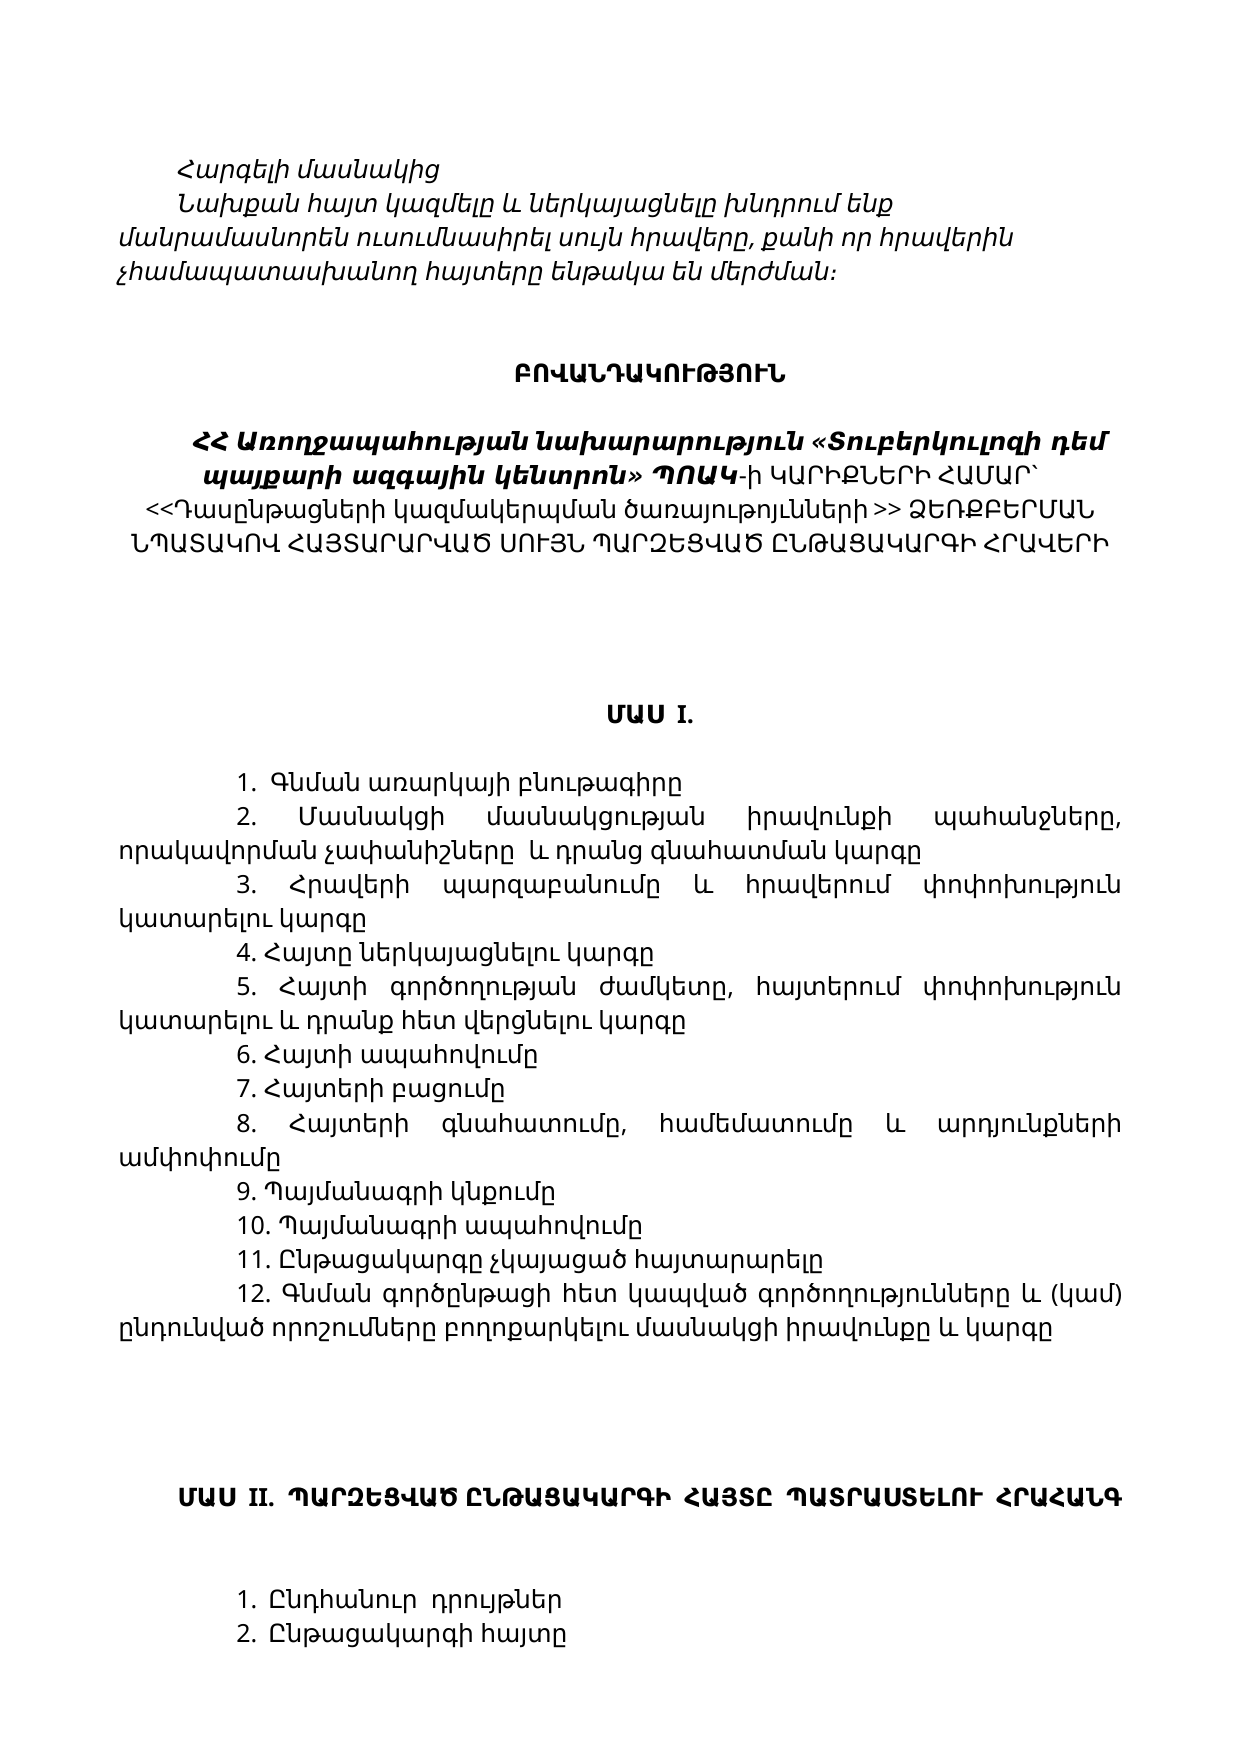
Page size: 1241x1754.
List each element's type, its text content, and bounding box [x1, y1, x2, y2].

text Հարգելի մասնակից [118, 151, 1122, 186]
text 7. Հայտերի բացումը [118, 1071, 1122, 1105]
text 12. Գնման գործընթացի հետ կապված գործողությունները և (կամ) ընդունված որոշումները բողոքարկելու մասնակցի իրավունքը և կարգը [118, 1276, 1122, 1344]
text ԲՈՎԱՆԴԱԿՈՒԹՅՈՒՆ [118, 356, 1122, 390]
text 6. Հայտի ապահովումը [118, 1037, 1122, 1071]
text 5. Հայտի գործողության ժամկետը, հայտերում փոփոխություն կատարելու և դրանք հետ վերցնելու կարգը [118, 969, 1122, 1037]
text 10. Պայմանագրի ապահովումը [118, 1207, 1122, 1241]
text 9. Պայմանագրի կնքումը [118, 1173, 1122, 1207]
text ՄԱՍ I. [118, 696, 1122, 731]
text ՀՀ Առողջապահության նախարարություն «Տուբերկուլոզի դեմ պայքարի ազգային կենտրոն» ՊՈԱԿ-ի ԿԱՐԻՔՆԵՐԻ ՀԱՄԱՐ` <<Դասընթացների կազմակերպման ծառայութոյւնների >> ՁԵՌՔԲԵՐՄԱՆ ՆՊԱՏԱԿՈՎ ՀԱՅՏԱՐԱՐՎԱԾ ՍՈՒՅՆ ՊԱՐԶԵՑՎԱԾ ԸՆԹԱՑԱԿԱՐԳԻ ՀՐԱՎԵՐԻ [118, 424, 1122, 560]
text 2. Ընթացակարգի հայտը [118, 1616, 1122, 1650]
text Նախքան հայտ կազմելը և ներկայացնելը խնդրում ենք մանրամասնորեն ուսումնասիրել սույն հրավերը, քանի որ հրավերին չհամապատասխանող հայտերը ենթակա են մերժման։ [118, 186, 1122, 288]
text 8. Հայտերի գնահատումը, համեմատումը և արդյունքների ամփոփումը [118, 1105, 1122, 1173]
text 1. Ընդհանուր դրույթներ [118, 1582, 1122, 1616]
text ՄԱՍ II. ՊԱՐԶԵՑՎԱԾ ԸՆԹԱՑԱԿԱՐԳԻ ՀԱՅՏԸ ՊԱՏՐԱՍՏԵԼՈՒ ՀՐԱՀԱՆԳ [118, 1480, 1122, 1514]
text 2. Մասնակցի մասնակցության իրավունքի պահանջները, որակավորման չափանիշները և դրանց գնահատման կարգը [118, 799, 1122, 867]
text 4. Հայտը ներկայացնելու կարգը [118, 935, 1122, 969]
text 3. Հրավերի պարզաբանումը և հրավերում փոփոխություն կատարելու կարգը [118, 867, 1122, 935]
text 1. Գնման առարկայի բնութագիրը [118, 764, 1122, 799]
text 11. Ընթացակարգը չկայացած հայտարարելը [118, 1241, 1122, 1276]
